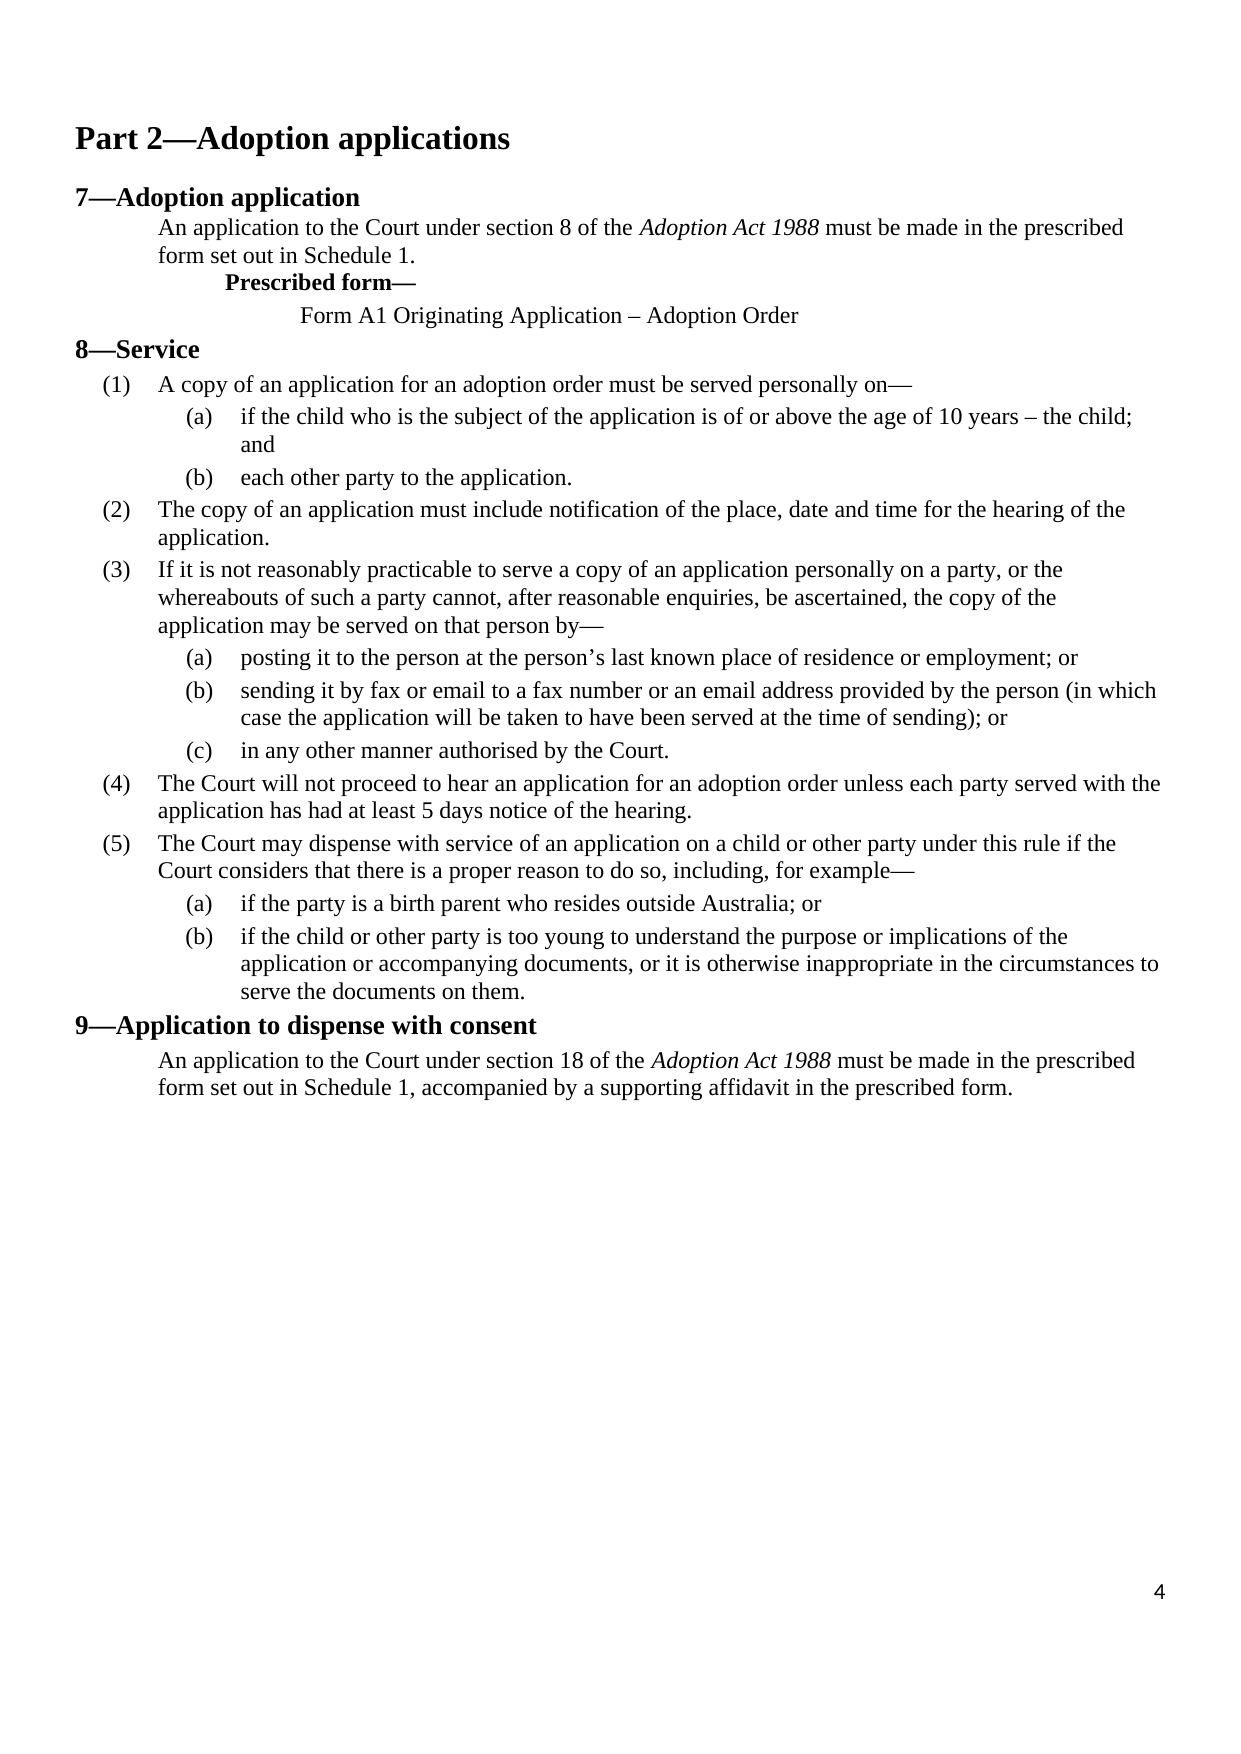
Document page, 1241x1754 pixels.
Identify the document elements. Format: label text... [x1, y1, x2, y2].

text (b) if the child or other party is too young to understand the purpose or implications of the application or accompanying documents, or it is otherwise inappropriate in the circumstances to serve the documents on them. [158, 922, 1165, 1004]
text Form A1 Originating Application – Adoption Order [75, 301, 1165, 329]
text (3) If it is not reasonably practicable to serve a copy of an application personally on a party, or the whereabouts of such a party cannot, after reasonable enquiries, be ascertained, the copy of the application may be served on that person by— [75, 555, 1165, 638]
text 7—Adoption application [75, 181, 1165, 212]
text (c) in any other manner authorised by the Court. [158, 736, 1165, 764]
text (1) A copy of an application for an adoption order must be served personally on— [75, 370, 1165, 397]
text An application to the Court under section 8 of the Adoption Act 1988 must be made in the prescribed form set out in Schedule 1. Prescribed form— [75, 213, 1165, 296]
text (a) if the child who is the subject of the application is of or above the age of 10 years – the child; and [158, 402, 1165, 458]
text (b) each other party to the application. [158, 463, 1165, 490]
text Part 2—Adoption applications [75, 118, 1165, 157]
text 8—Service [75, 334, 1165, 365]
text An application to the Court under section 18 of the Adoption Act 1988 must be made in the prescribed form set out in Schedule 1, accompanied by a supporting affidavit in the prescribed form. [75, 1046, 1165, 1101]
text 9—Application to dispense with consent [75, 1009, 1165, 1041]
text (a) if the party is a birth parent who resides outside Australia; or [158, 889, 1165, 917]
text (2) The copy of an application must include notification of the place, date and time for the hearing of the application. [75, 495, 1165, 550]
text (a) posting it to the person at the person’s last known place of residence or employment; or [158, 643, 1165, 671]
text (5) The Court may dispense with service of an application on a child or other party under this rule if the Court considers that there is a proper reason to do so, including, for example— [75, 829, 1165, 884]
text (4) The Court will not proceed to hear an application for an adoption order unless each party served with the application has had at least 5 days notice of the hearing. [75, 769, 1165, 824]
text (b) sending it by fax or email to a fax number or an email address provided by the person (in which case the application will be taken to have been served at the time of sending); or [158, 676, 1165, 731]
